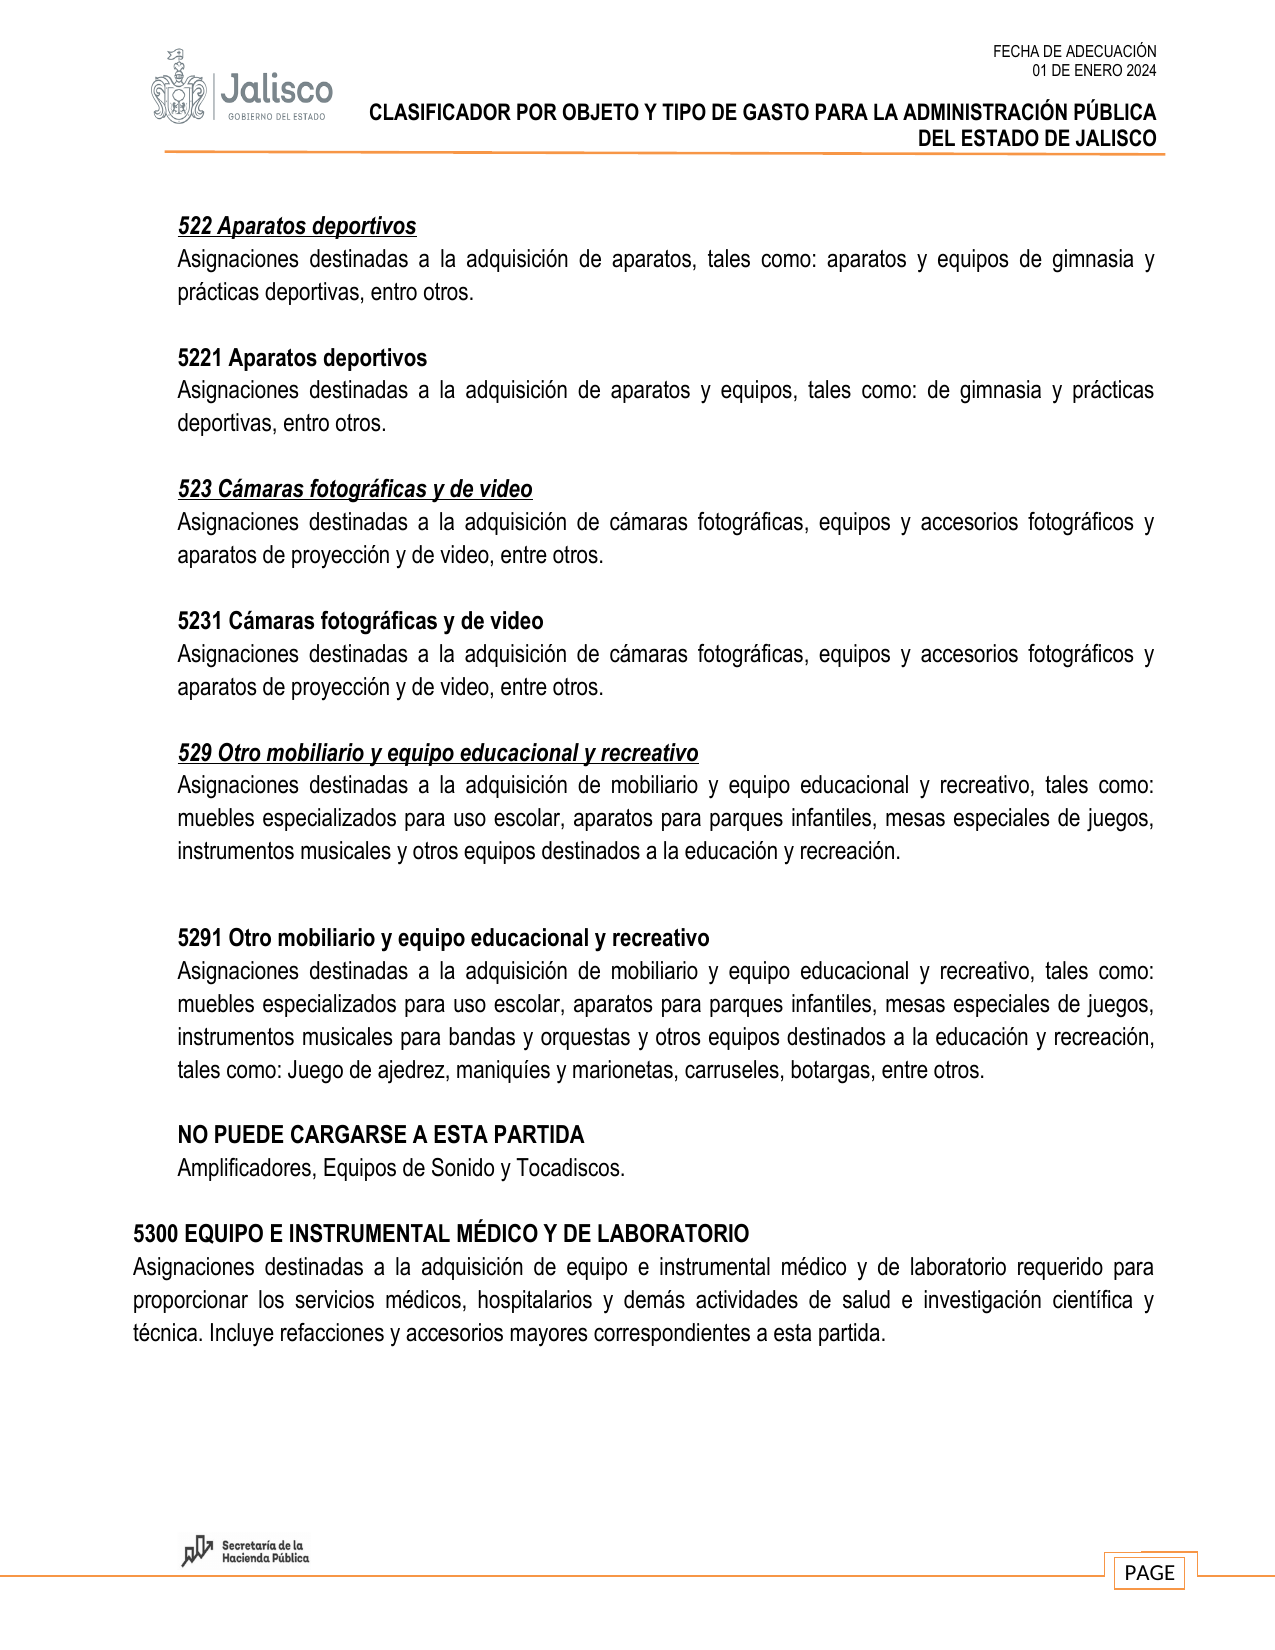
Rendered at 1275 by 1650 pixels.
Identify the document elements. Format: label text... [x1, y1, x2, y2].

text 5221 Aparatos deportivos [177, 342, 1157, 371]
text 5231 Cámaras fotográficas y de video [177, 606, 1157, 634]
text Asignaciones destinadas a la adquisición de mobiliario y equipo educacional y recreativo, tales como: muebles especializados para uso escolar, aparatos para parques infantiles, mesas especiales de juegos, instrumentos musicales para bandas y orquestas y otros equipos destinados a la educación y recreación, tales como: Juego de ajedrez, maniquíes y marionetas, carruseles, botargas, entre otros. [177, 956, 1157, 1083]
text 5291 Otro mobiliario y equipo educacional y recreativo [177, 923, 1157, 952]
text 5300 EQUIPO E INSTRUMENTAL MÉDICO Y DE LABORATORIO [133, 1219, 1157, 1248]
text Asignaciones destinadas a la adquisición de cámaras fotográficas, equipos y accesorios fotográficos y aparatos de proyección y de video, entre otros. [177, 507, 1157, 569]
text 529 Otro mobiliario y equipo educacional y recreativo [177, 737, 1157, 766]
picture [177, 1532, 311, 1570]
text Asignaciones destinadas a la adquisición de cámaras fotográficas, equipos y accesorios fotográficos y aparatos de proyección y de video, entre otros. [177, 639, 1157, 700]
text 523 Cámaras fotográficas y de video [177, 474, 1157, 503]
text Asignaciones destinadas a la adquisición de aparatos, tales como: aparatos y equipos de gimnasia y prácticas deportivas, entro otros. [177, 244, 1157, 305]
text 522 Aparatos deportivos [177, 211, 1157, 239]
text Asignaciones destinadas a la adquisición de aparatos y equipos, tales como: de gimnasia y prácticas deportivas, entro otros. [177, 375, 1157, 437]
text Asignaciones destinadas a la adquisición de mobiliario y equipo educacional y recreativo, tales como: muebles especializados para uso escolar, aparatos para parques infantiles, mesas especiales de juegos, instrumentos musicales y otros equipos destinados a la educación y recreación. [177, 770, 1157, 865]
text NO PUEDE CARGARSE A ESTA PARTIDA [177, 1120, 1157, 1149]
text Asignaciones destinadas a la adquisición de equipo e instrumental médico y de laboratorio requerido para proporcionar los servicios médicos, hospitalarios y demás actividades de salud e investigación científica y técnica. Incluye refacciones y accesorios mayores correspondientes a esta partida. [133, 1252, 1157, 1347]
picture [145, 42, 338, 129]
text Amplificadores, Equipos de Sonido y Tocadiscos. [177, 1153, 1157, 1182]
